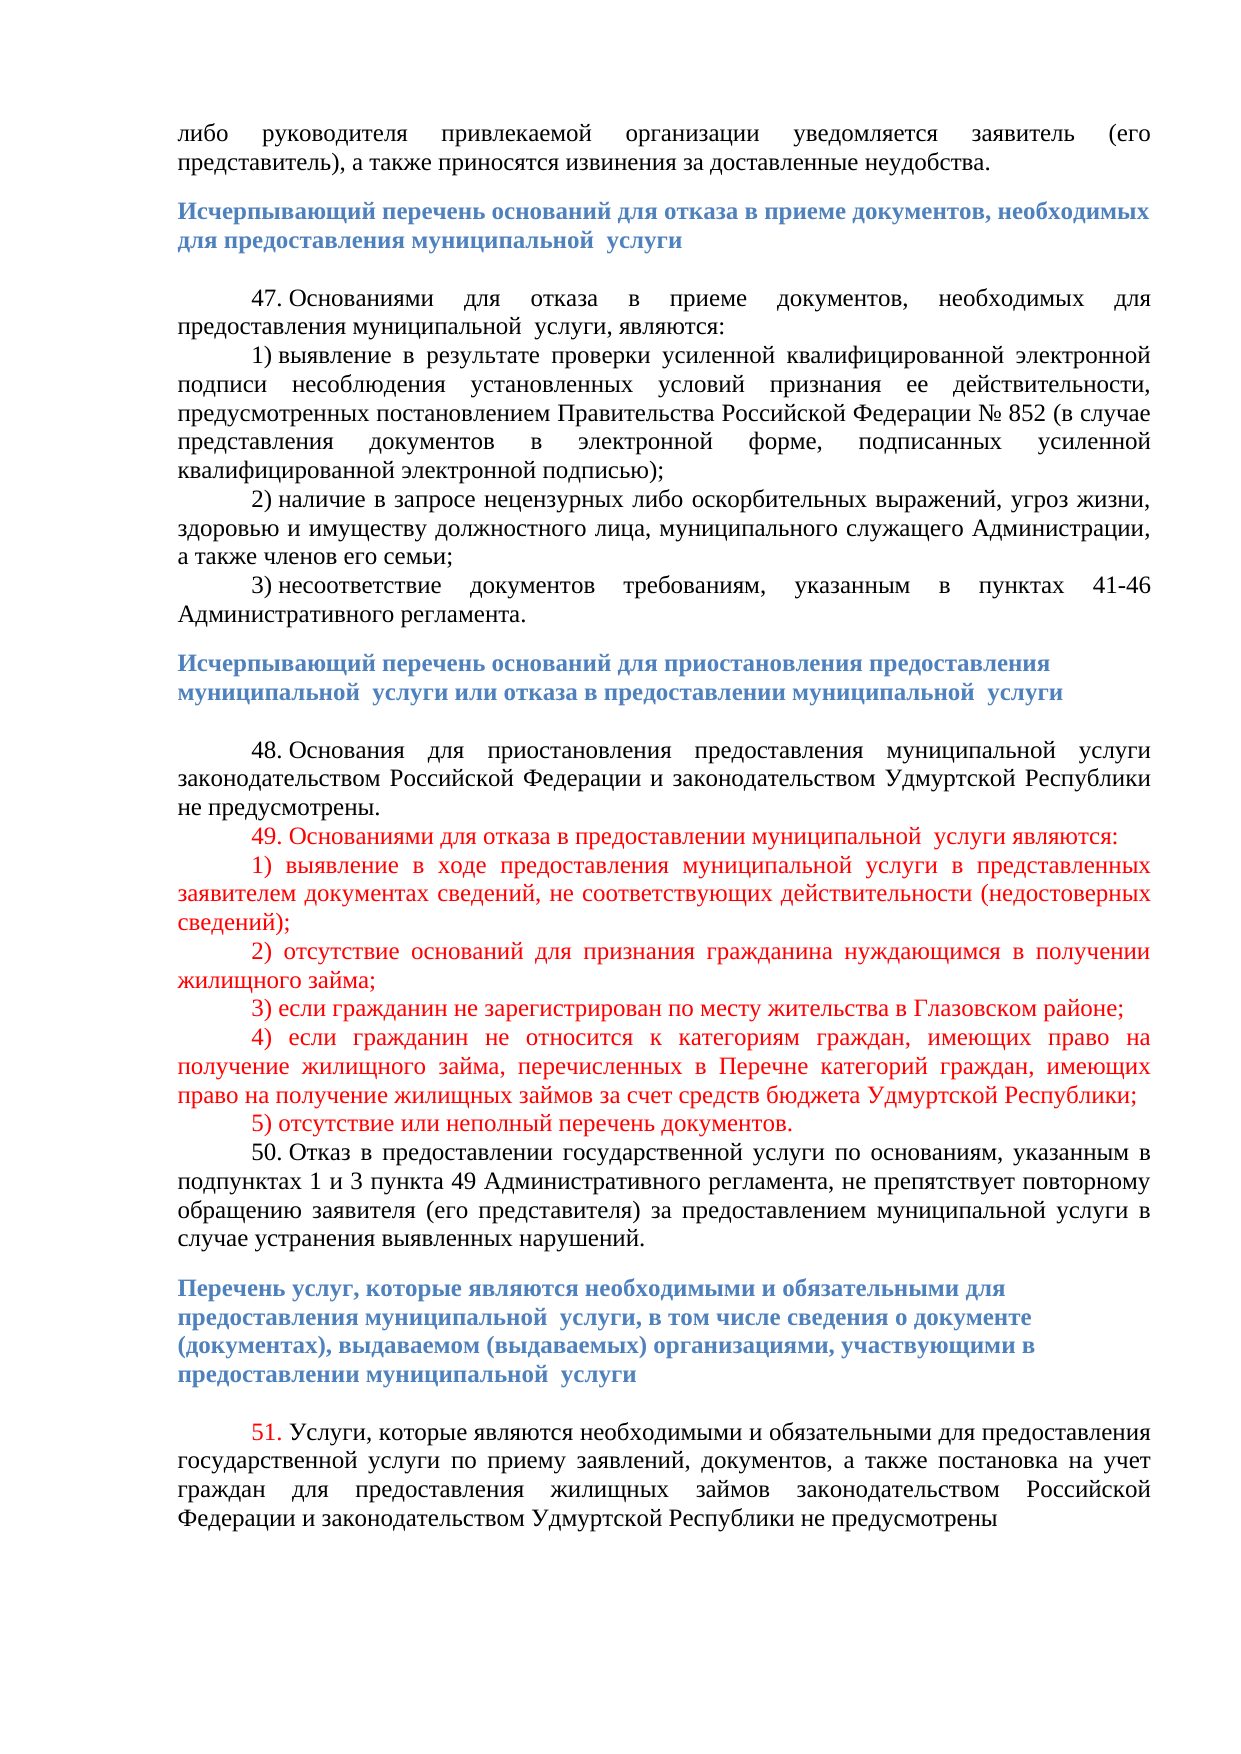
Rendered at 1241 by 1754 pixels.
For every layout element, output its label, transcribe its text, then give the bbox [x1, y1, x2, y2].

text 2) наличие в запросе нецензурных либо оскорбительных выражений, угроз жизни, здоровью и имуществу должностного лица, муниципального служащего Администрации, а также членов его семьи; [177, 484, 1152, 570]
text 5) отсутствие или неполный перечень документов. [177, 1108, 1152, 1137]
subtitle Исчерпывающий перечень оснований для приостановления предоставления муниципальной услуги или отказа в предоставлении муниципальной услуги [177, 648, 1152, 706]
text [177, 118, 1152, 176]
text 4) если гражданин не относится к категориям граждан, имеющих право на получение жилищного займа, перечисленных в Перечне категорий граждан, имеющих право на получение жилищных займов за счет средств бюджета Удмуртской Республики; [177, 1022, 1152, 1108]
subtitle Исчерпывающий перечень оснований для отказа в приеме документов, необходимых для предоставления муниципальной услуги [177, 196, 1152, 254]
text 2) отсутствие оснований для признания гражданина нуждающимся в получении жилищного займа; [177, 936, 1152, 993]
text 51. Услуги, которые являются необходимыми и обязательными для предоставления государственной услуги по приему заявлений, документов, а также постановка на учет граждан для предоставления жилищных займов законодательством Российской Федерации и законодательством Удмуртской Республики не предусмотрены [177, 1417, 1152, 1532]
subtitle Перечень услуг, которые являются необходимыми и обязательными для предоставления муниципальной услуги, в том числе сведения о документе (документах), выдаваемом (выдаваемых) организациями, участвующими в предоставлении муниципальной услуги [177, 1273, 1152, 1388]
text 47. Основаниями для отказа в приеме документов, необходимых для предоставления муниципальной услуги, являются: [177, 283, 1152, 340]
text 50. Отказ в предоставлении государственной услуги по основаниям, указанным в подпунктах 1 и 3 пункта 49 Административного регламента, не препятствует повторному обращению заявителя (его представителя) за предоставлением муниципальной услуги в случае устранения выявленных нарушений. [177, 1137, 1152, 1252]
text 3) если гражданин не зарегистрирован по месту жительства в Глазовском районе; [177, 993, 1152, 1022]
text 1) выявление в результате проверки усиленной квалифицированной электронной подписи несоблюдения установленных условий признания ее действительности, предусмотренных постановлением Правительства Российской Федерации № 852 (в случае представления документов в электронной форме, подписанных усиленной квалифицированной электронной подписью); [177, 340, 1152, 484]
text 48. Основания для приостановления предоставления муниципальной услуги законодательством Российской Федерации и законодательством Удмуртской Республики не предусмотрены. [177, 735, 1152, 821]
text 49. Основаниями для отказа в предоставлении муниципальной услуги являются: [177, 821, 1152, 850]
text 3) несоответствие документов требованиям, указанным в пунктах 41-46 Административного регламента. [177, 570, 1152, 628]
text 1) выявление в ходе предоставления муниципальной услуги в представленных заявителем документах сведений, не соответствующих действительности (недостоверных сведений); [177, 850, 1152, 936]
